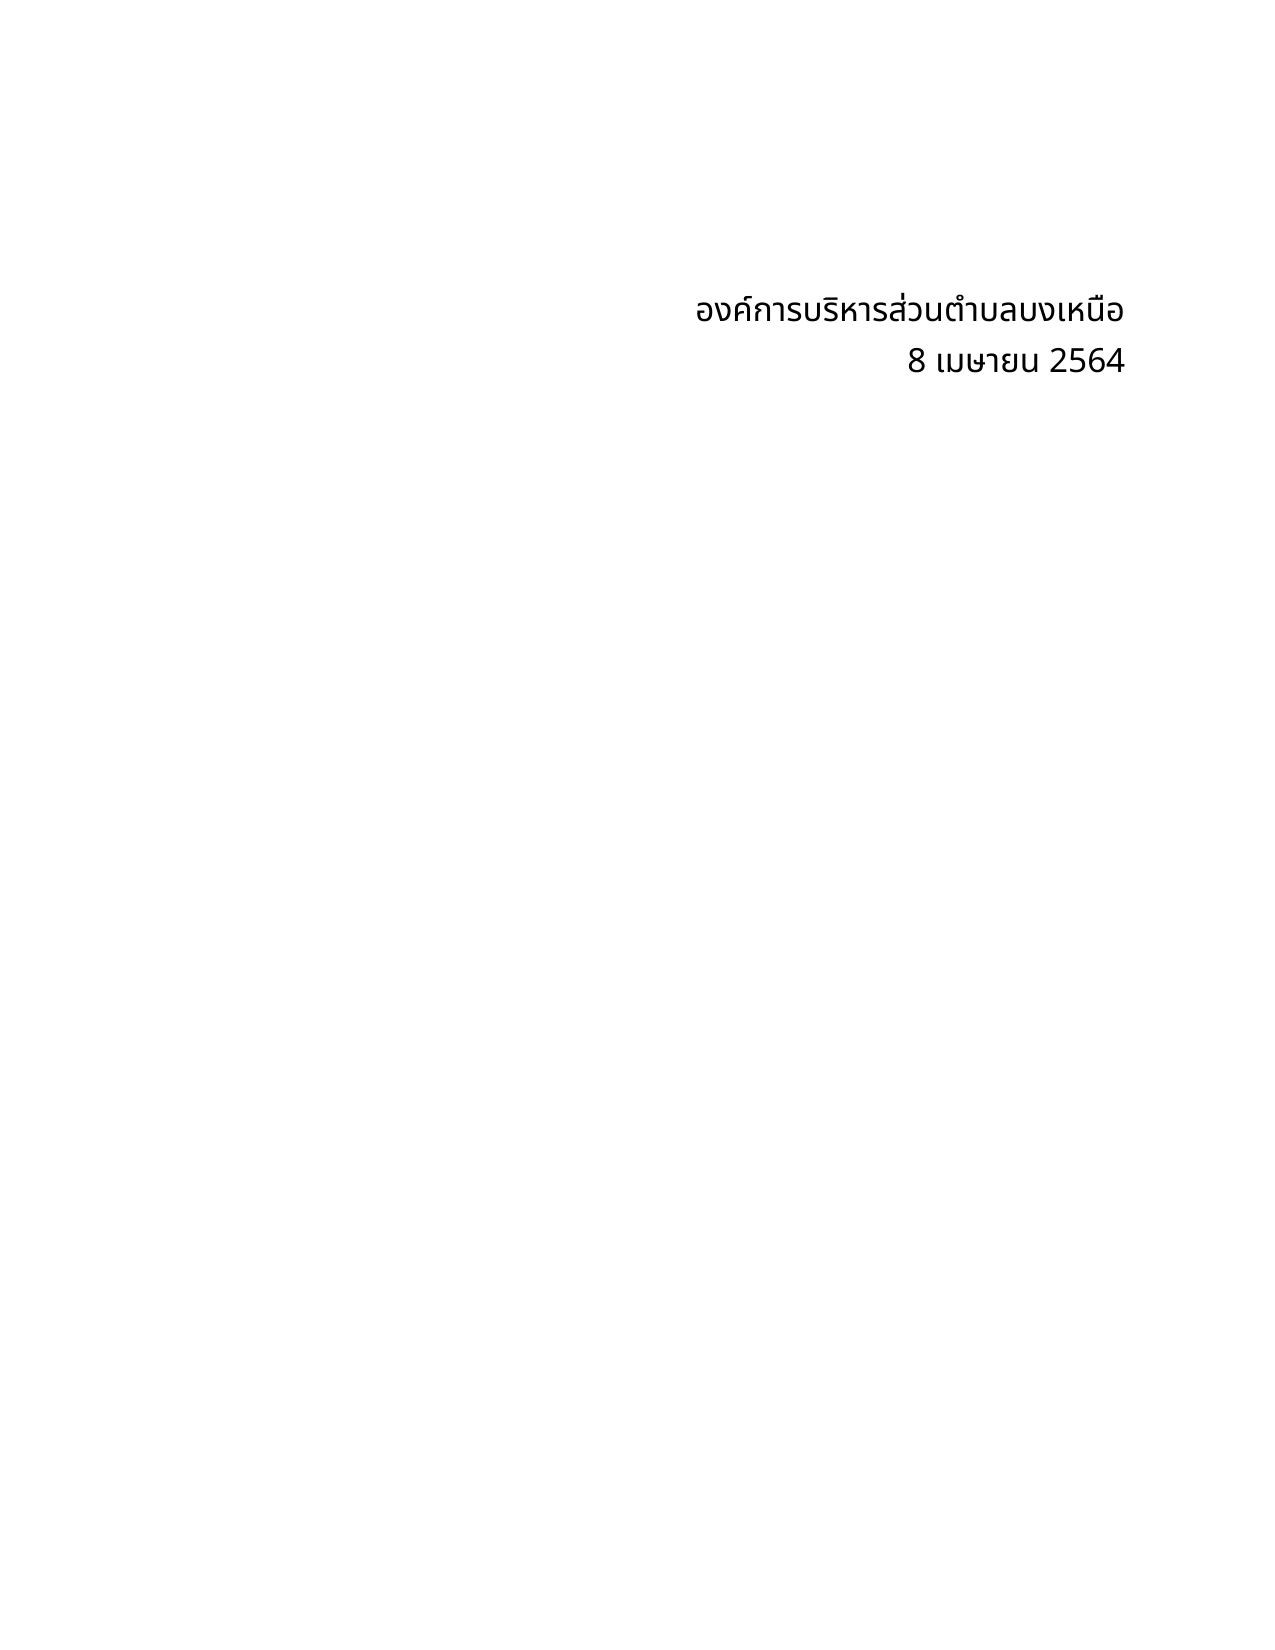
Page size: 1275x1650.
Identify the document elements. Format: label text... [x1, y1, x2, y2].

text องค์การบริหารส่วนตำบลบงเหนือ [150, 286, 1125, 337]
text 8 เมษายน 2564 [150, 337, 1125, 387]
